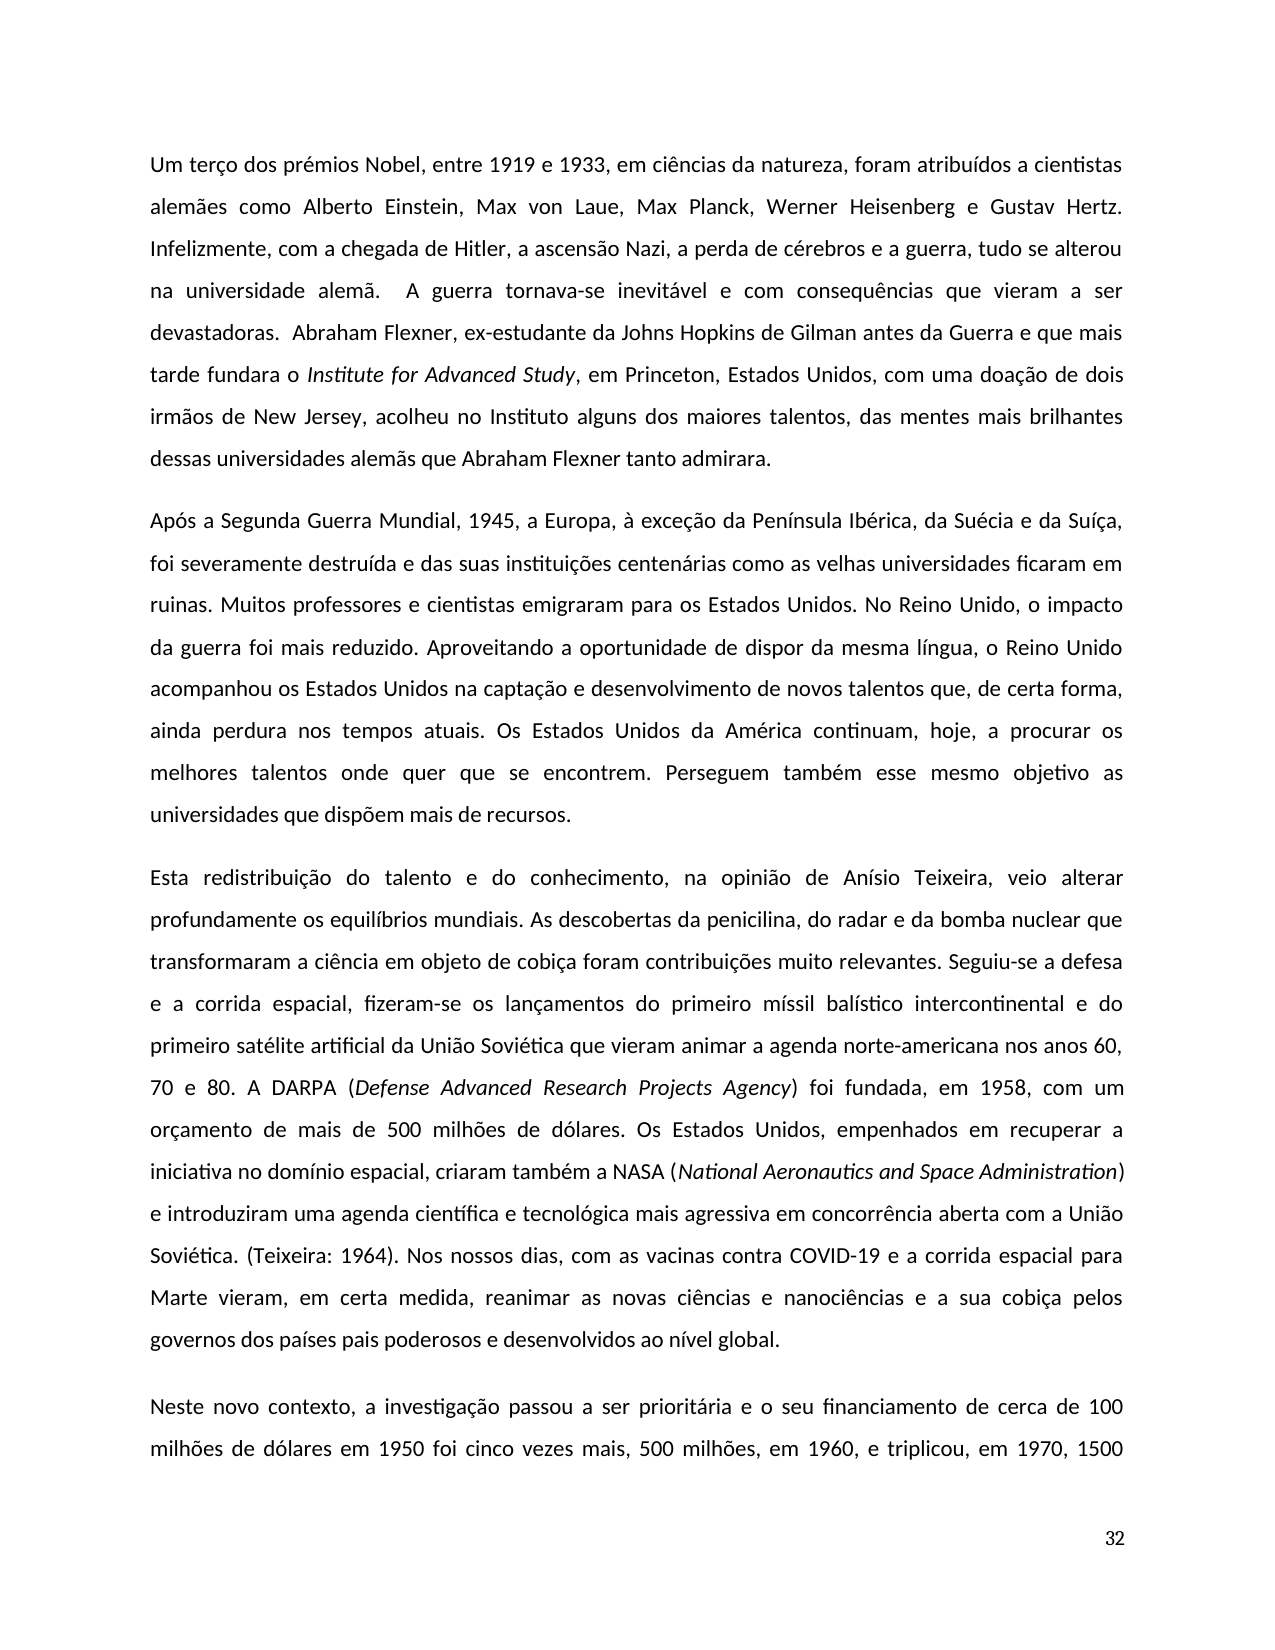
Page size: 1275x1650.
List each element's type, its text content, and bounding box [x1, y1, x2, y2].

text Esta redistribuição do talento e do conhecimento, na opinião de Anísio Teixeira, veio alterar profundamente os equilíbrios mundiais. As descobertas da penicilina, do radar e da bomba nuclear que transformaram a ciência em objeto de cobiça foram contribuições muito relevantes. Seguiu-se a defesa e a corrida espacial, fizeram-se os lançamentos do primeiro míssil balístico intercontinental e do primeiro satélite artificial da União Soviética que vieram animar a agenda norte-americana nos anos 60, 70 e 80. A DARPA (Defense Advanced Research Projects Agency) foi fundada, em 1958, com um orçamento de mais de 500 milhões de dólares. Os Estados Unidos, empenhados em recuperar a iniciativa no domínio espacial, criaram também a NASA (National Aeronautics and Space Administration) e introduziram uma agenda científica e tecnológica mais agressiva em concorrência aberta com a União Soviética. (Teixeira: 1964). Nos nossos dias, com as vacinas contra COVID-19 e a corrida espacial para Marte vieram, em certa medida, reanimar as novas ciências e nanociências e a sua cobiça pelos governos dos países pais poderosos e desenvolvidos ao nível global. [150, 863, 1125, 1353]
text Após a Segunda Guerra Mundial, 1945, a Europa, à exceção da Península Ibérica, da Suécia e da Suíça, foi severamente destruída e das suas instituições centenárias como as velhas universidades ficaram em ruinas. Muitos professores e cientistas emigraram para os Estados Unidos. No Reino Unido, o impacto da guerra foi mais reduzido. Aproveitando a oportunidade de dispor da mesma língua, o Reino Unido acompanhou os Estados Unidos na captação e desenvolvimento de novos talentos que, de certa forma, ainda perdura nos tempos atuais. Os Estados Unidos da América continuam, hoje, a procurar os melhores talentos onde quer que se encontrem. Perseguem também esse mesmo objetivo as universidades que dispõem mais de recursos. [150, 507, 1125, 828]
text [150, 150, 1125, 472]
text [150, 1392, 1125, 1462]
